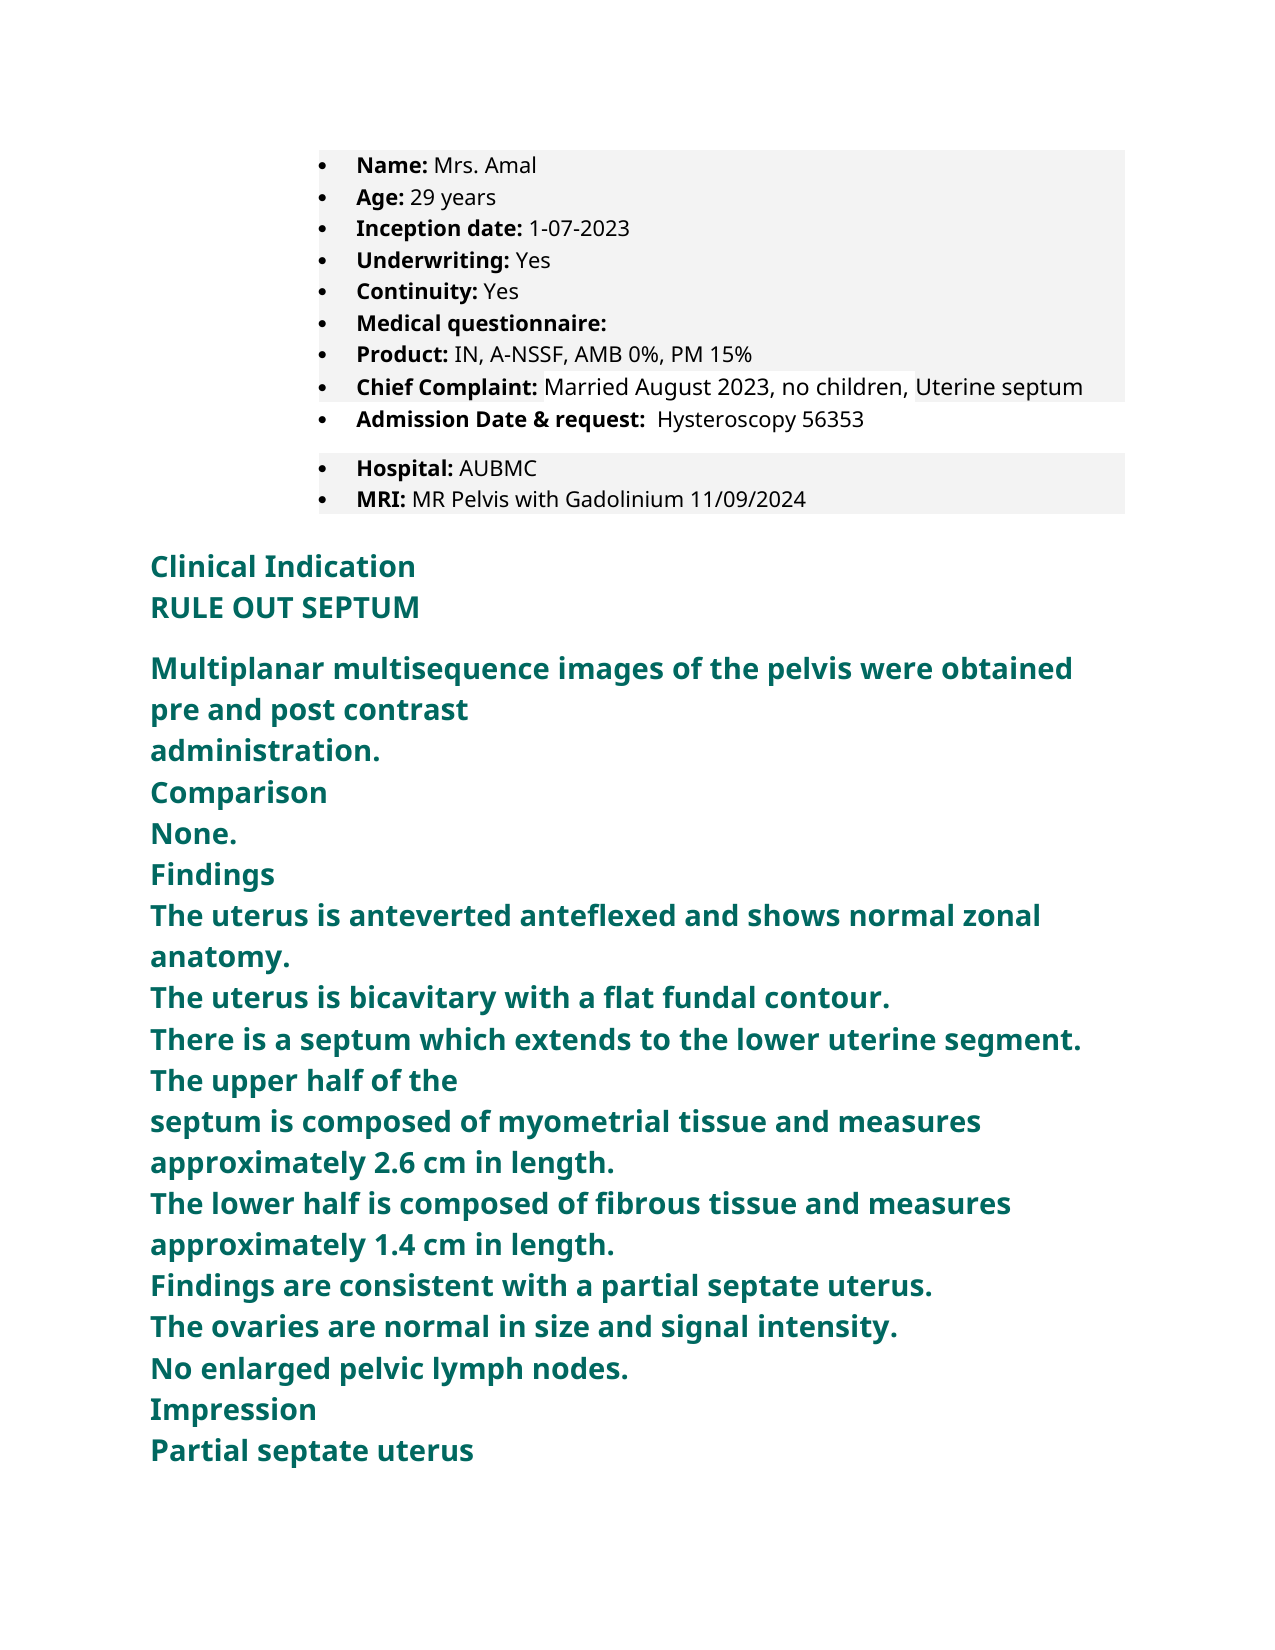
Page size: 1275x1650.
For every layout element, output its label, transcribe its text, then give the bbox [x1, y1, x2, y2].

text The lower half is composed of fibrous tissue and measures approximately 1.4 cm in length. [150, 1182, 1125, 1264]
text RULE OUT SEPTUM [150, 586, 1125, 627]
list Inception date: 1-07-2023 [319, 213, 1125, 243]
list Medical questionnaire: [319, 308, 1125, 338]
list Admission Date & request: Hysteroscopy 56353 [319, 404, 1125, 434]
list Chief Complaint: Married August 2023, no children, Uterine septum [319, 371, 544, 402]
list Chief Complaint: Married August 2023, no children, Uterine septum [915, 371, 1125, 402]
text Multiplanar multisequence images of the pelvis were obtained pre and post contrast [150, 647, 1125, 729]
list Hospital: AUBMC [319, 453, 1125, 483]
text None. [150, 812, 1125, 853]
text Clinical Indication [150, 545, 1125, 586]
list Age: 29 years [319, 182, 1125, 211]
text Impression [150, 1388, 1125, 1429]
text Findings are consistent with a partial septate uterus. [150, 1264, 1125, 1306]
text No enlarged pelvic lymph nodes. [150, 1347, 1125, 1388]
text The ovaries are normal in size and signal intensity. [150, 1306, 1125, 1347]
text Comparison [150, 771, 1125, 812]
list MRI: MR Pelvis with Gadolinium 11/09/2024 [319, 484, 1125, 514]
text Findings [150, 853, 1125, 894]
list Product: IN, A-NSSF, AMB 0%, PM 15% [319, 339, 1125, 369]
text There is a septum which extends to the lower uterine segment. The upper half of the [150, 1018, 1125, 1100]
list Underwriting: Yes [319, 245, 1125, 274]
list Continuity: Yes [319, 276, 1125, 306]
list Name: Mrs. Amal [319, 150, 1125, 180]
text The uterus is anteverted anteflexed and shows normal zonal anatomy. [150, 894, 1125, 976]
text septum is composed of myometrial tissue and measures approximately 2.6 cm in length. [150, 1100, 1125, 1182]
text administration. [150, 729, 1125, 771]
text Partial septate uterus [150, 1429, 1125, 1470]
text The uterus is bicavitary with a flat fundal contour. [150, 976, 1125, 1018]
